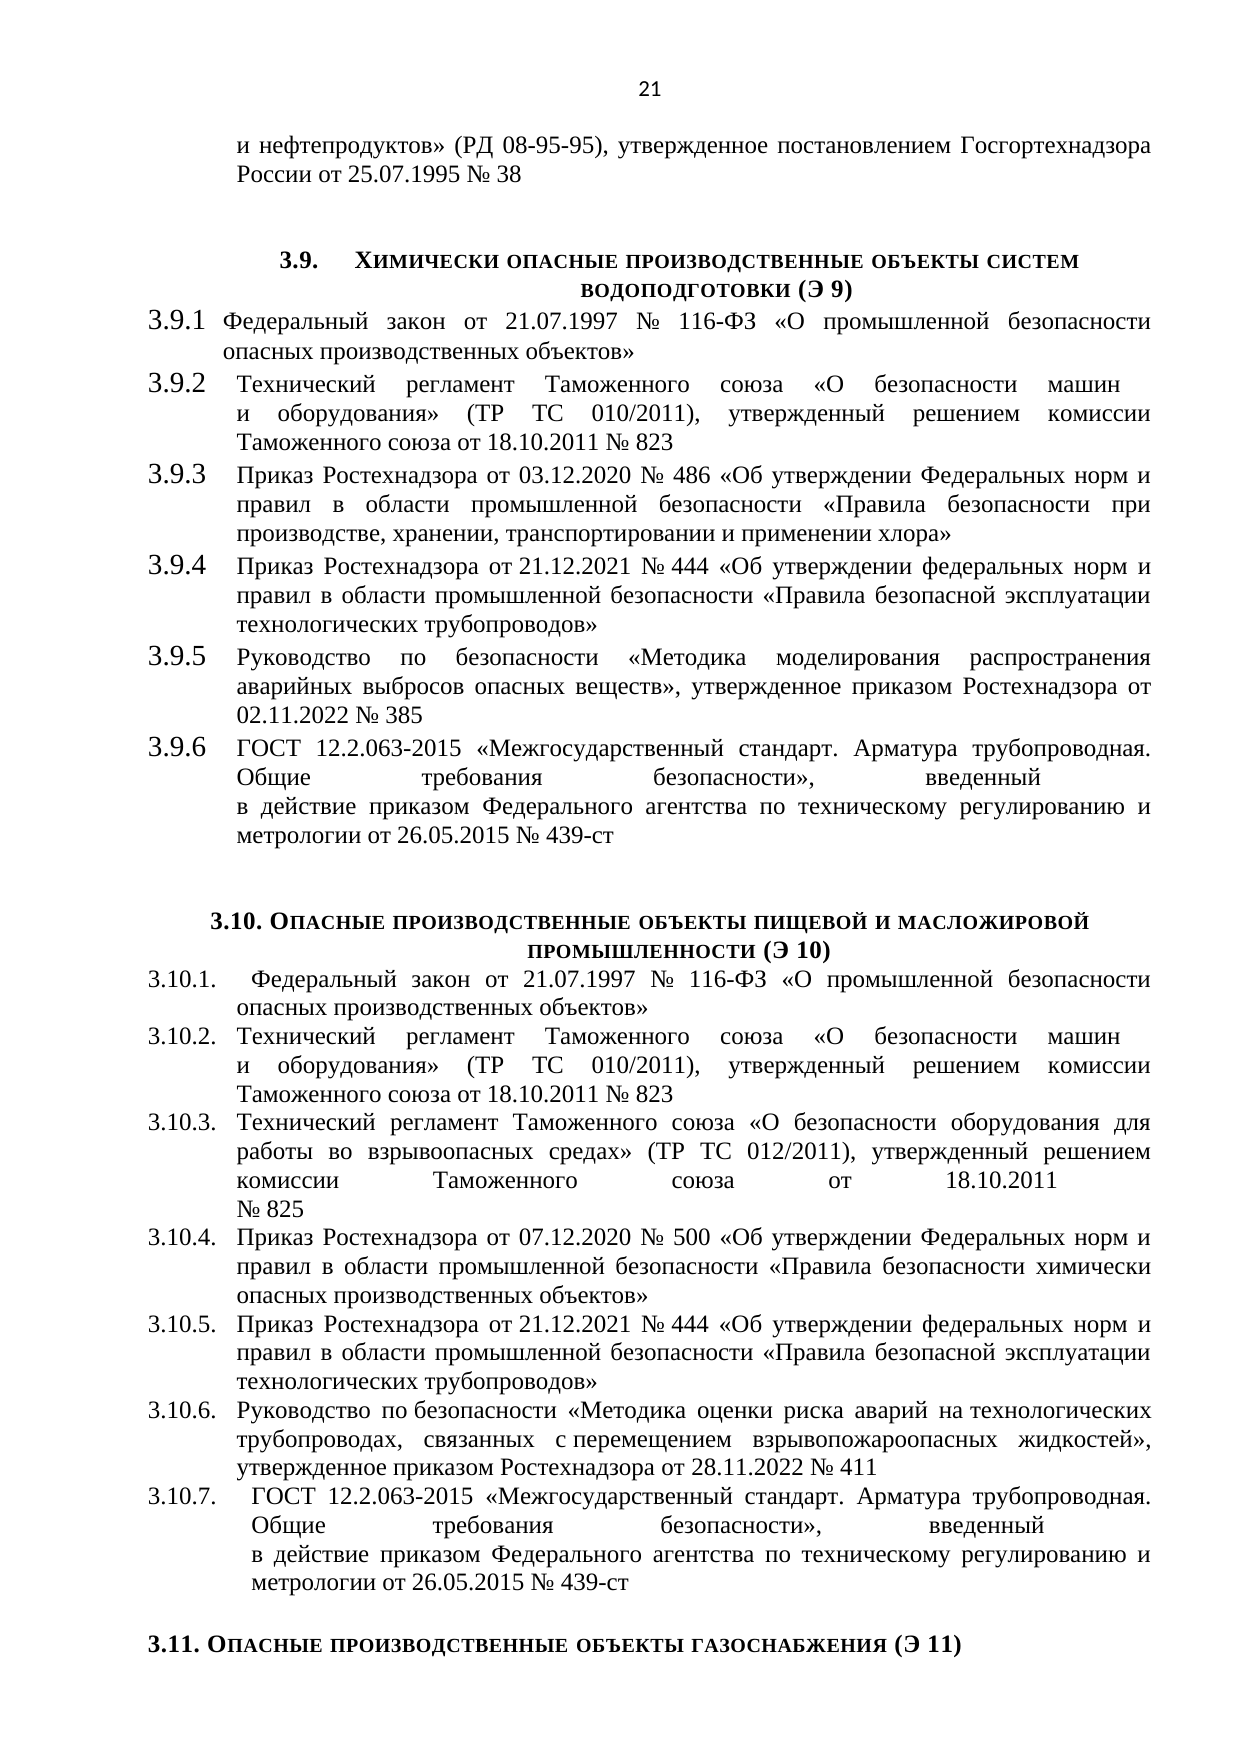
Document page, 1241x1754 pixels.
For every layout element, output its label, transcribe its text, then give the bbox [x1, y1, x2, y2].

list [148, 130, 1152, 187]
list Технический регламент Таможенного союза «О безопасности машин и оборудования» (ТР ТС 010/2011), утвержденный решением комиссии Таможенного союза от 18.10.2011 № 823 [148, 365, 1152, 456]
list Федеральный закон от 21.07.1997 № 116-ФЗ «О промышленной безопасности опасных производственных объектов» [148, 302, 1152, 365]
list Химически опасные производственные объекты систем водоподготовки (Э 9) [207, 245, 1152, 302]
list Руководство по безопасности «Методика оценки риска аварий на технологических трубопроводах, связанных с перемещением взрывопожароопасных жидкостей», утвержденное приказом Ростехнадзора от 28.11.2022 № 411 [148, 1395, 1152, 1481]
list 3.10. Опасные производственные объекты пищевой и масложировой промышленности (Э 10) [148, 906, 1152, 964]
list Приказ Ростехнадзора от 21.12.2021 № 444 «Об утверждении федеральных норм и правил в области промышленной безопасности «Правила безопасной эксплуатации технологических трубопроводов» [148, 547, 1152, 638]
list Руководство по безопасности «Методика моделирования распространения аварийных выбросов опасных веществ», утвержденное приказом Ростехнадзора от 02.11.2022 № 385 [148, 638, 1152, 729]
list Технический регламент Таможенного союза «О безопасности оборудования для работы во взрывоопасных средах» (ТР ТС 012/2011), утвержденный решением комиссии Таможенного союза от 18.10.2011 № 825 [148, 1107, 1152, 1222]
list Федеральный закон от 21.07.1997 № 116-ФЗ «О промышленной безопасности опасных производственных объектов» [148, 964, 1152, 1021]
list ГОСТ 12.2.063-2015 «Межгосударственный стандарт. Арматура трубопроводная. Общие требования безопасности», введенный в действие приказом Федерального агентства по техническому регулированию и метрологии от 26.05.2015 № 439-ст [148, 729, 1152, 849]
list Приказ Ростехнадзора от 03.12.2020 № 486 «Об утверждении Федеральных норм и правил в области промышленной безопасности «Правила безопасности при производстве, хранении, транспортировании и применении хлора» [148, 456, 1152, 547]
list Приказ Ростехнадзора от 21.12.2021 № 444 «Об утверждении федеральных норм и правил в области промышленной безопасности «Правила безопасной эксплуатации технологических трубопроводов» [148, 1309, 1152, 1395]
list Технический регламент Таможенного союза «О безопасности машин и оборудования» (ТР ТС 010/2011), утвержденный решением комиссии Таможенного союза от 18.10.2011 № 823 [148, 1021, 1152, 1107]
list Приказ Ростехнадзора от 07.12.2020 № 500 «Об утверждении Федеральных норм и правил в области промышленной безопасности «Правила безопасности химически опасных производственных объектов» [148, 1222, 1152, 1309]
subtitle 3.11. Опасные производственные объекты газоснабжения (Э 11) [148, 1629, 1152, 1658]
list ГОСТ 12.2.063-2015 «Межгосударственный стандарт. Арматура трубопроводная. Общие требования безопасности», введенный в действие приказом Федерального агентства по техническому регулированию и метрологии от 26.05.2015 № 439-ст [148, 1481, 1152, 1596]
